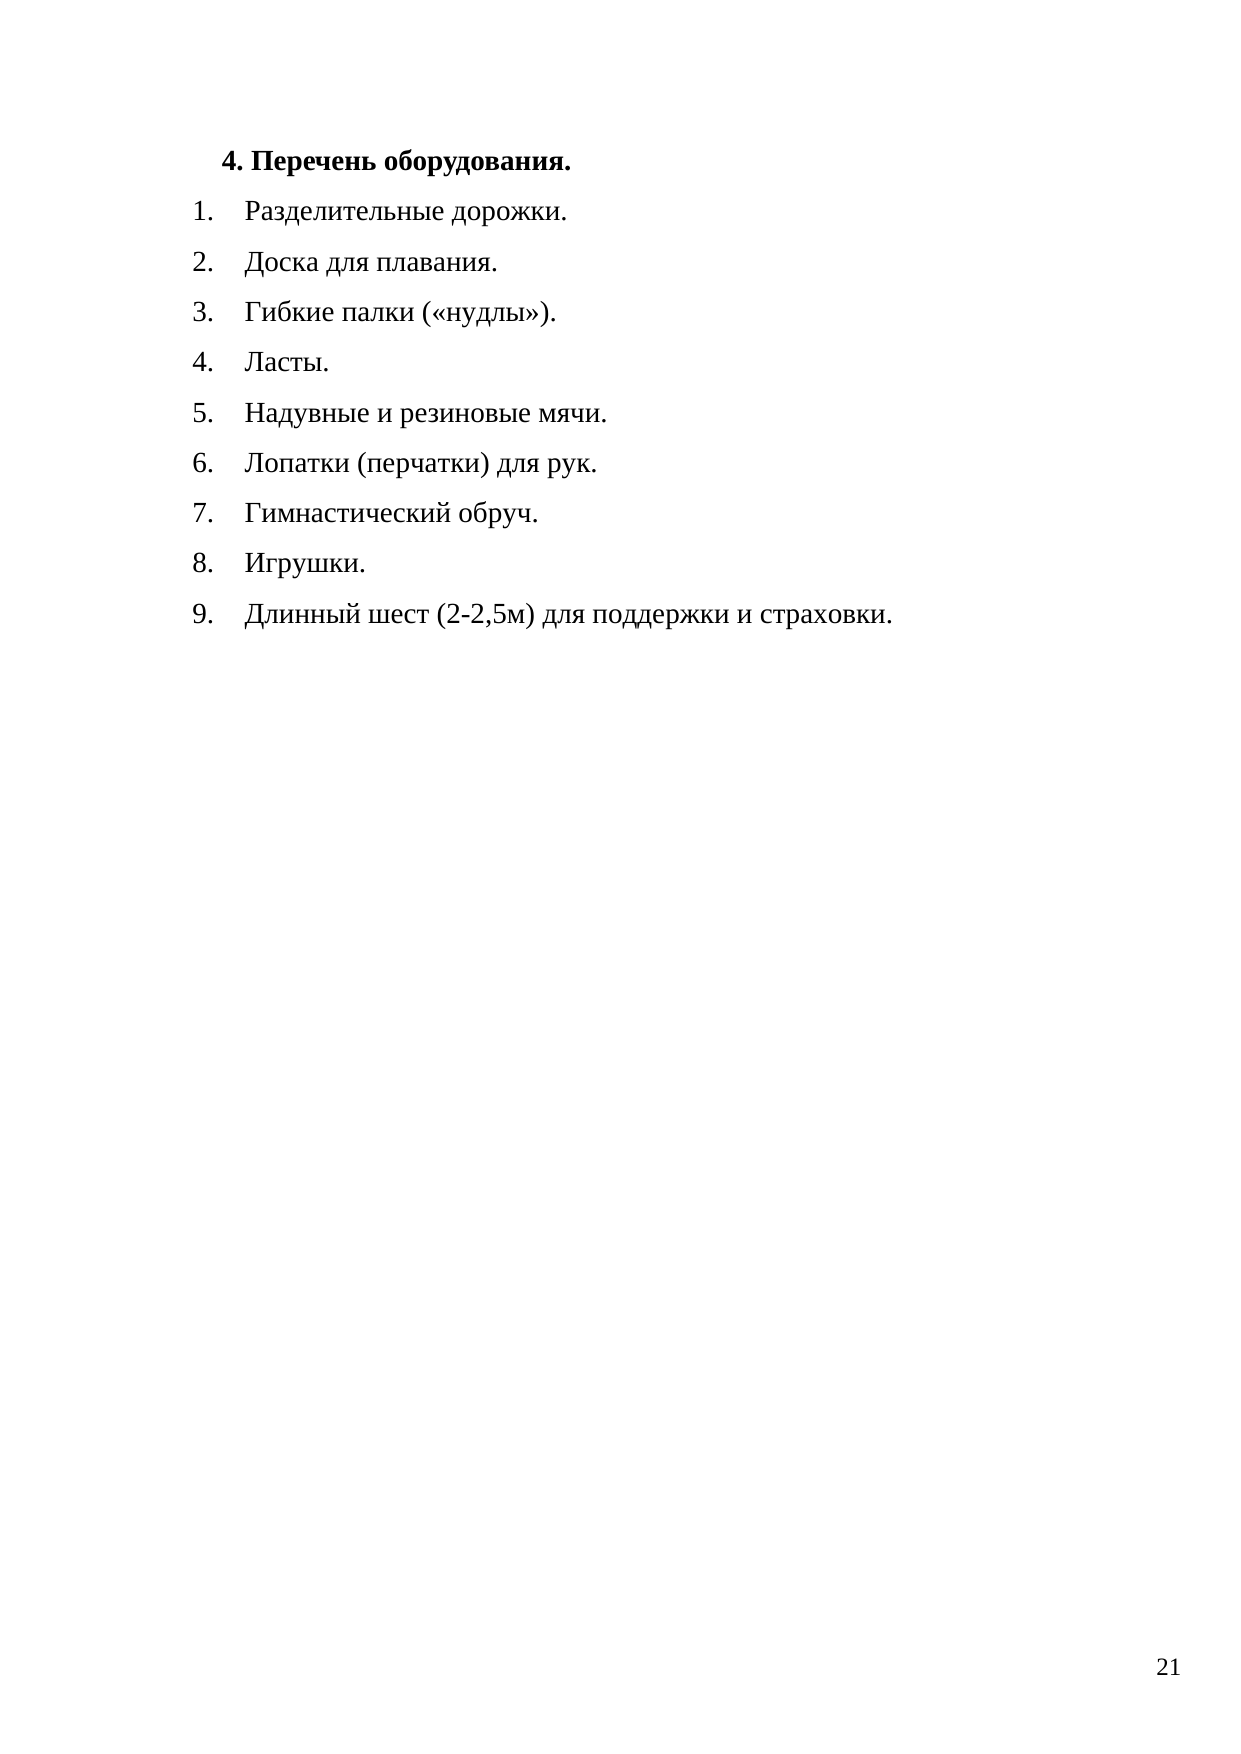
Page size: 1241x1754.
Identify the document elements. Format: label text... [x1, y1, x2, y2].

list Гибкие палки («нудлы»). [118, 294, 1211, 328]
list Лопатки (перчатки) для рук. [118, 445, 1211, 478]
list Разделительные дорожки. [118, 193, 1211, 227]
list Доска для плавания. [118, 244, 1211, 277]
list Игрушки. [118, 546, 1211, 579]
list Ласты. [118, 344, 1211, 378]
subtitle 4. Перечень оборудования. [148, 143, 1181, 177]
list Надувные и резиновые мячи. [118, 395, 1211, 428]
list Длинный шест (2-2,5м) для поддержки и страховки. [118, 596, 1211, 629]
list Гимнастический обруч. [118, 495, 1211, 529]
